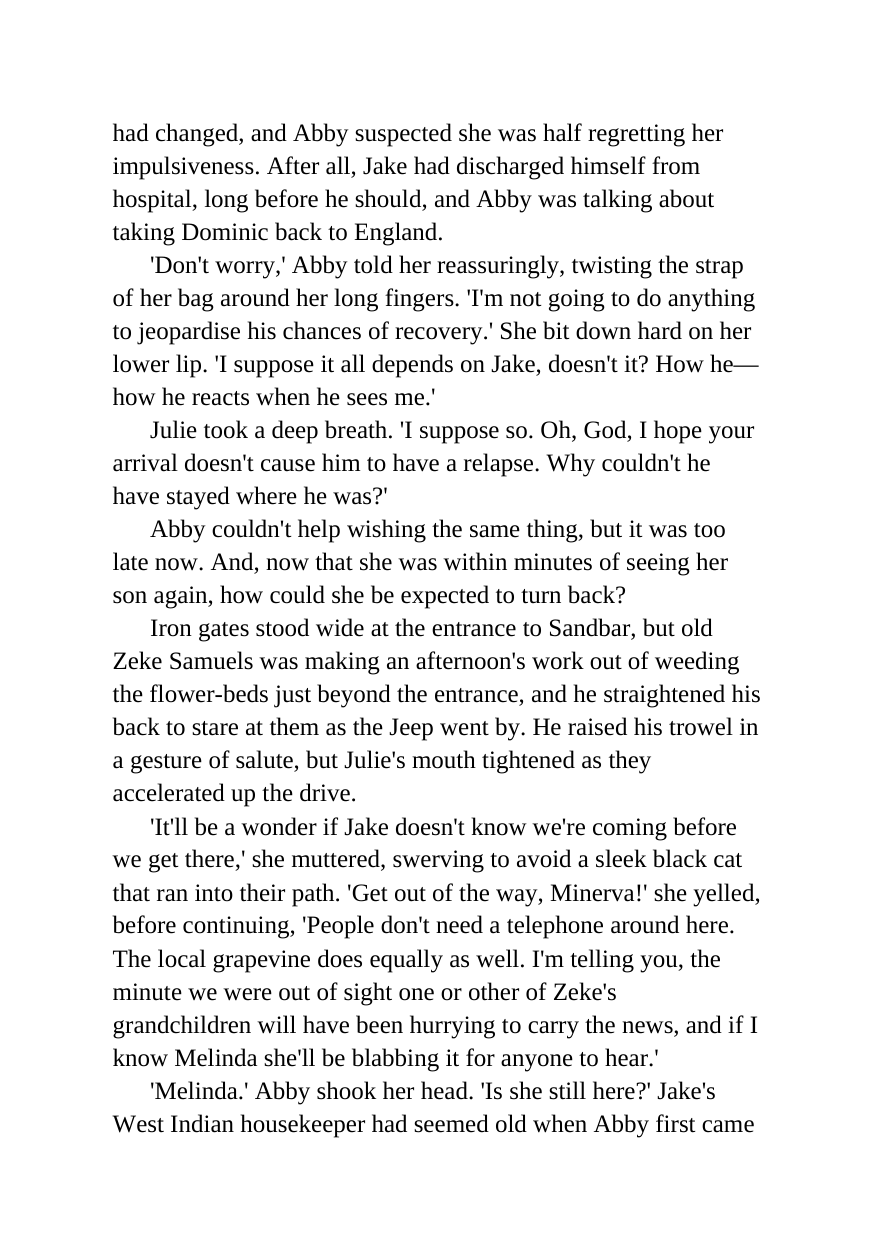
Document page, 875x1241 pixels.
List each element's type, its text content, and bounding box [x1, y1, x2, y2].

text 'Don't worry,' Abby told her reassuringly, twisting the strap of her bag around her long fingers. 'I'm not going to do anything to jeopardise his chances of recovery.' She bit down hard on her lower lip. 'I suppose it all depends on Jake, doesn't it? How he—how he reacts when he sees me.' [112, 250, 762, 411]
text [112, 1076, 762, 1137]
text Iron gates stood wide at the entrance to Sandbar, but old Zeke Samuels was making an afternoon's work out of weeding the flower-beds just beyond the entrance, and he straightened his back to stare at them as the Jeep went by. He raised his trowel in a gesture of salute, but Julie's mouth tightened as they accelerated up the drive. [112, 613, 762, 807]
text 'It'll be a wonder if Jake doesn't know we're coming before we get there,' she muttered, swerving to avoid a sleek black cat that ran into their path. 'Get out of the way, Minerva!' she yelled, before continuing, 'People don't need a telephone around here. The local grapevine does equally as well. I'm telling you, the minute we were out of sight one or other of Zeke's grandchildren will have been hurrying to carry the news, and if I know Melinda she'll be blabbing it for anyone to hear.' [112, 812, 762, 1071]
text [112, 118, 762, 246]
text Abby couldn't help wishing the same thing, but it was too late now. And, now that she was within minutes of seeing her son again, how could she be expected to turn back? [112, 514, 762, 609]
text Julie took a deep breath. 'I suppose so. Oh, God, I hope your arrival doesn't cause him to have a relapse. Why couldn't he have stayed where he was?' [112, 415, 762, 510]
